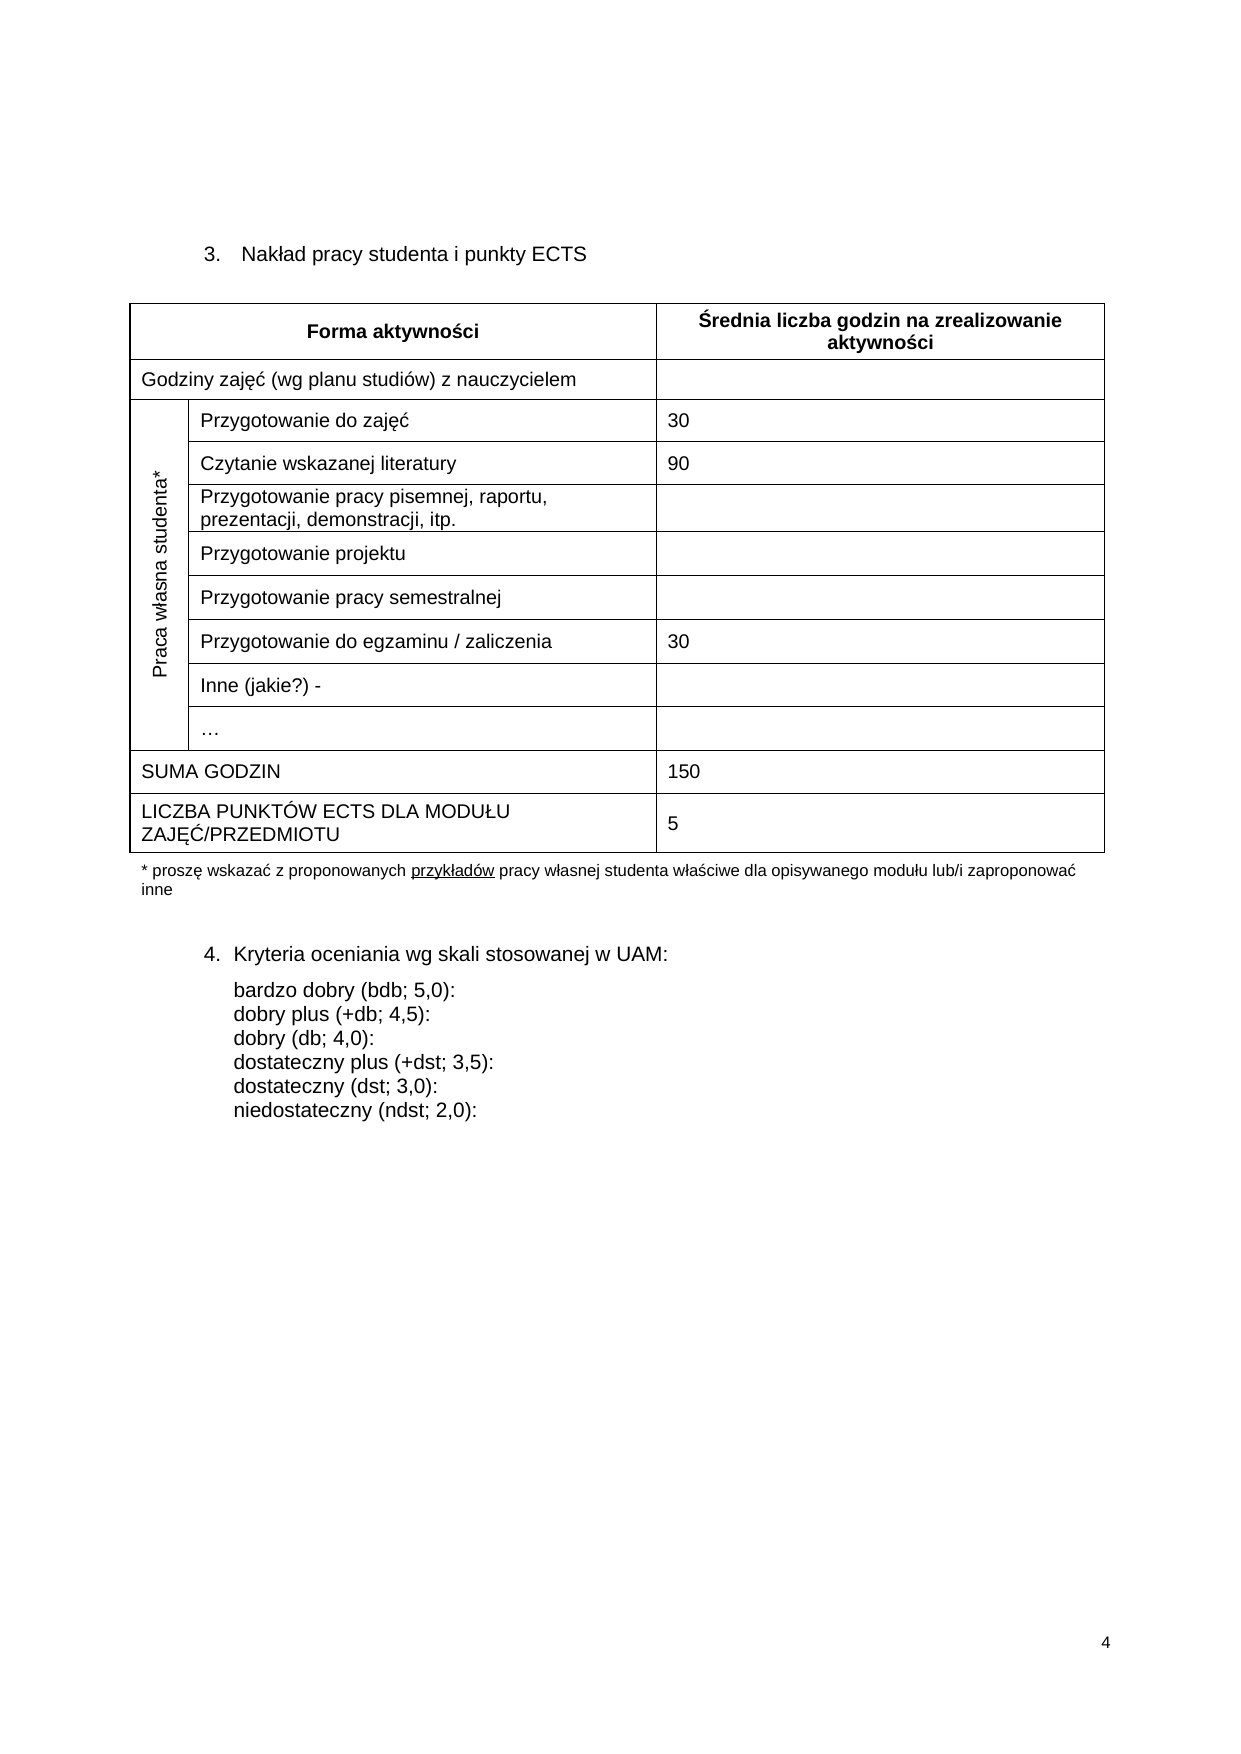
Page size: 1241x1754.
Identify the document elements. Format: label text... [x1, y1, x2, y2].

list niedostateczny (ndst; 2,0): [233, 1098, 1110, 1122]
table_cell Inne (jakie?) - [189, 664, 656, 706]
table_cell 30 [657, 620, 1104, 662]
table_cell Przygotowanie pracy pisemnej, raportu, prezentacji, demonstracji, itp. [189, 485, 656, 531]
table_cell Czytanie wskazanej literatury [189, 442, 656, 484]
table_cell Przygotowanie do zajęć [189, 400, 656, 441]
table_cell LICZBA PUNKTÓW ECTS DLA MODUŁU ZAJĘĆ/PRZEDMIOTU [131, 794, 656, 852]
table_cell 5 [657, 794, 1104, 852]
table_cell Praca własna studenta* [131, 400, 188, 750]
table_header Średnia liczba godzin na zrealizowanie aktywności [657, 304, 1104, 359]
table_cell Przygotowanie do egzaminu / zaliczenia [189, 620, 656, 662]
table_cell * proszę wskazać z proponowanych przykładów pracy własnej studenta właściwe dla opisywanego modułu lub/i zaproponować inne [130, 853, 1104, 918]
list dobry (db; 4,0): [233, 1026, 1110, 1050]
table_cell [657, 532, 1104, 575]
list dostateczny (dst; 3,0): [233, 1074, 1110, 1098]
list dostateczny plus (+dst; 3,5): [233, 1050, 1110, 1074]
table_cell 30 [657, 400, 1104, 441]
list bardzo dobry (bdb; 5,0): [233, 978, 1110, 1002]
table_cell [657, 360, 1104, 399]
table_cell SUMA GODZIN [131, 751, 656, 792]
list Nakład pracy studenta i punkty ECTS [204, 242, 1110, 266]
list Kryteria oceniania wg skali stosowanej w UAM: [204, 942, 1110, 966]
table_cell … [189, 707, 656, 750]
list dobry plus (+db; 4,5): [233, 1002, 1110, 1026]
table_cell [657, 664, 1104, 706]
table_cell Przygotowanie projektu [189, 532, 656, 575]
table_cell [657, 707, 1104, 750]
table_cell [657, 485, 1104, 531]
table_cell 90 [657, 442, 1104, 484]
table_cell 150 [657, 751, 1104, 792]
table_cell Godziny zajęć (wg planu studiów) z nauczycielem [131, 360, 656, 399]
table_cell [657, 576, 1104, 618]
table_cell Przygotowanie pracy semestralnej [189, 576, 656, 618]
table_header Forma aktywności [131, 304, 656, 359]
